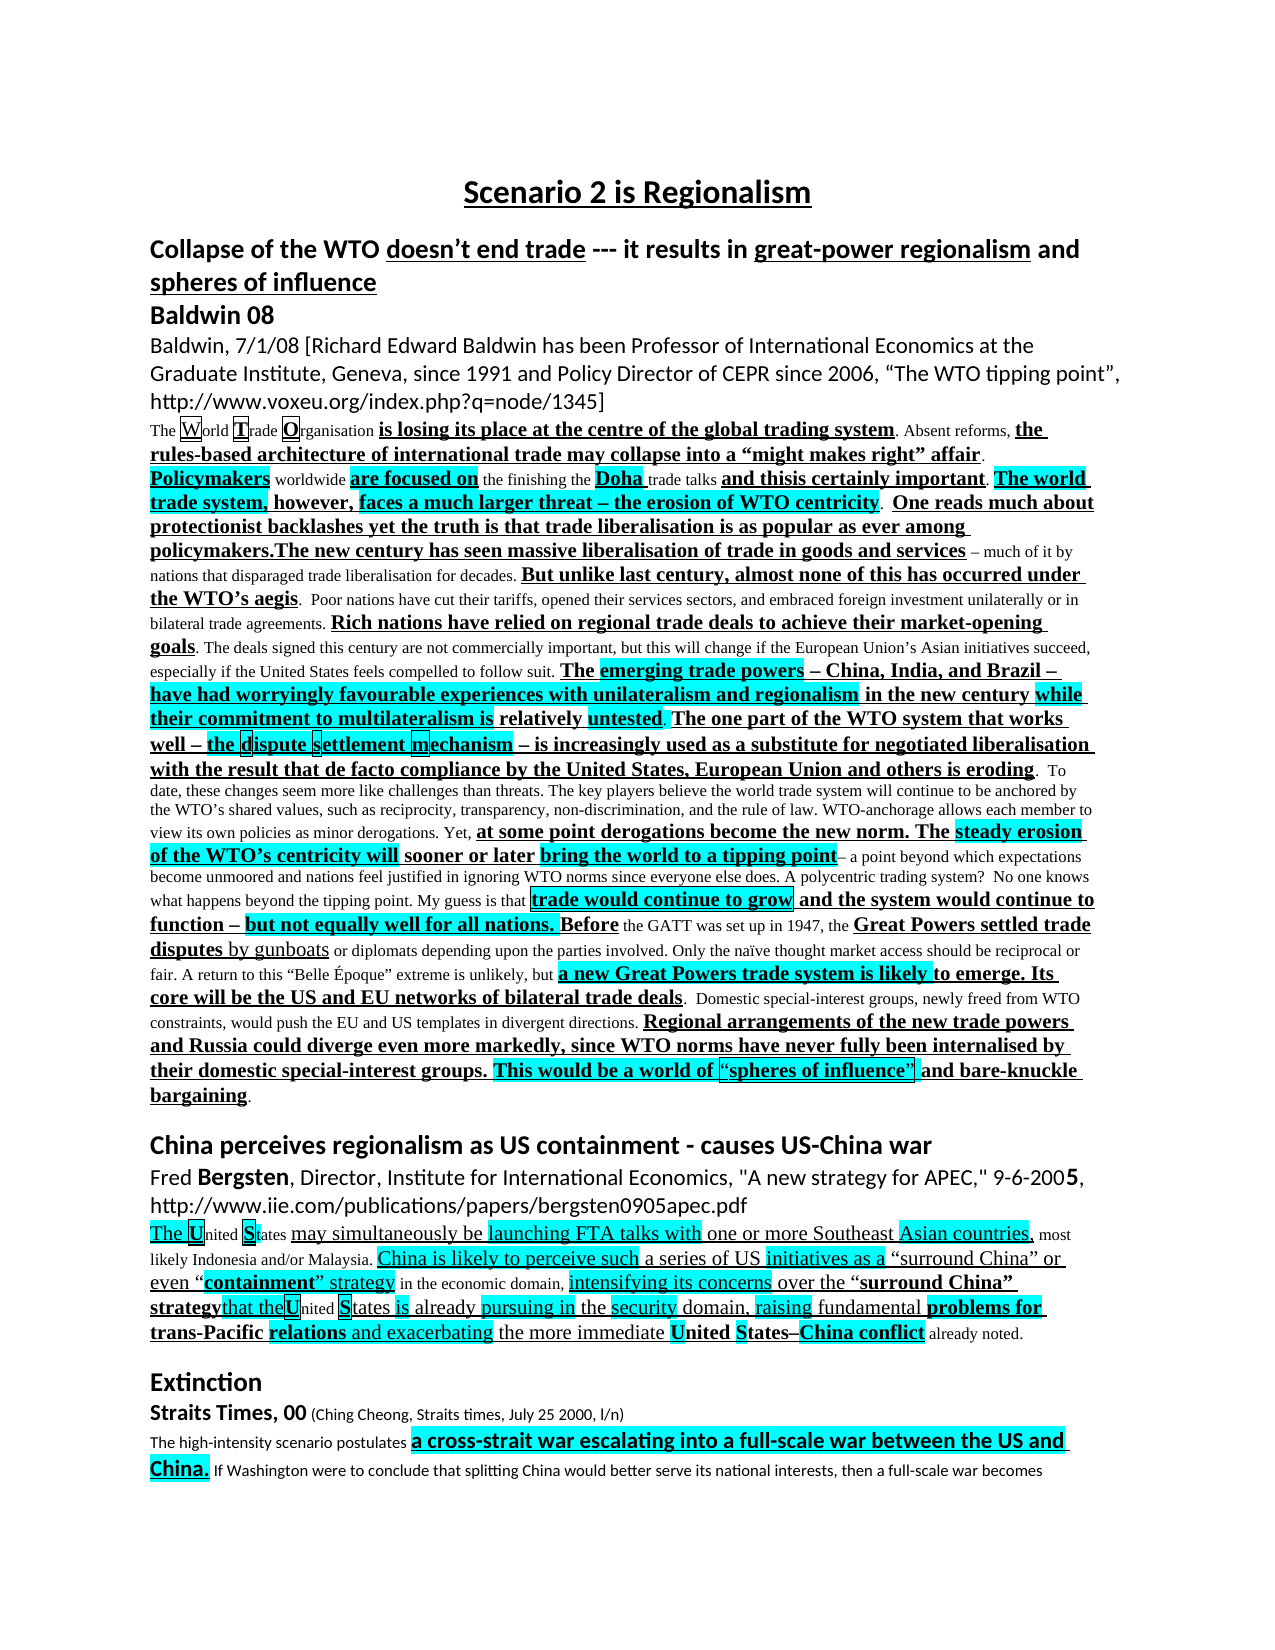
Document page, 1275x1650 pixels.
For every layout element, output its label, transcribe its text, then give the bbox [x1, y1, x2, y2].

subtitle Collapse of the WTO doesn’t end trade --- it results in great-power regionalism and spheres of influence [150, 232, 1125, 298]
text Baldwin, 7/1/08 [Richard Edward Baldwin has been Professor of International Economics at the Graduate Institute, Geneva, since 1991 and Policy Director of CEPR since 2006, “The WTO tipping point”, http://www.voxeu.org/index.php?q=node/1345] [150, 331, 1125, 416]
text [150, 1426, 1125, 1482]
subtitle Scenario 2 is Regionalism [150, 171, 1125, 212]
text Baldwin 08 [150, 298, 1125, 331]
text Fred Bergsten, Director, Institute for International Economics, "A new strategy for APEC," 9-6-2005, http://www.iie.com/publications/papers/bergsten0905apec.pdf [150, 1161, 1125, 1219]
text The United States may simultaneously be launching FTA talks with one or more Southeast Asian countries, most likely Indonesia and/or Malaysia. China is likely to perceive such a series of US initiatives as a “surround China” or even “containment” strategy in the economic domain, intensifying its concerns over the “surround China” strategythat theUnited States is already pursuing in the security domain, raising fundamental problems for trans-Pacific relations and exacerbating the more immediate United States–China conflict already noted. [150, 1219, 1095, 1344]
text Straits Times, 00 (Ching Cheong, Straits times, July 25 2000, l/n) [150, 1398, 1125, 1426]
subtitle China perceives regionalism as US containment - causes US-China war [150, 1128, 1125, 1161]
subtitle Extinction [150, 1365, 1125, 1398]
text The World Trade Organisation is losing its place at the centre of the global trading system. Absent reforms, the rules-based architecture of international trade may collapse into a “might makes right” affair. Policymakers worldwide are focused on the finishing the Doha trade talks and thisis certainly important. The world trade system, however, faces a much larger threat – the erosion of WTO centricity. One reads much about protectionist backlashes yet the truth is that trade liberalisation is as popular as ever among policymakers.The new century has seen massive liberalisation of trade in goods and services – much of it by nations that disparaged trade liberalisation for decades. But unlike last century, almost none of this has occurred under the WTO’s aegis. Poor nations have cut their tariffs, opened their services sectors, and embraced foreign investment unilaterally or in bilateral trade agreements. Rich nations have relied on regional trade deals to achieve their market-opening goals. The deals signed this century are not commercially important, but this will change if the European Union’s Asian initiatives succeed, especially if the United States feels compelled to follow suit. The emerging trade powers – China, India, and Brazil – have had worryingly favourable experiences with unilateralism and regionalism in the new century while their commitment to multilateralism is relatively untested. The one part of the WTO system that works well – the dispute settlement mechanism – is increasingly used as a substitute for negotiated liberalisation with the result that de facto compliance by the United States, European Union and others is eroding. To date, these changes seem more like challenges than threats. The key players believe the world trade system will continue to be anchored by the WTO’s shared values, such as reciprocity, transparency, non-discrimination, and the rule of law. WTO-anchorage allows each member to view its own policies as minor derogations. Yet, at some point derogations become the new norm. The steady erosion of the WTO’s centricity will sooner or later bring the world to a tipping point– a point beyond which expectations become unmoored and nations feel justified in ignoring WTO norms since everyone else does. A polycentric trading system? No one knows what happens beyond the tipping point. My guess is that trade would continue to grow and the system would continue to function – but not equally well for all nations. Before the GATT was set up in 1947, the Great Powers settled trade disputes by gunboats or diplomats depending upon the parties involved. Only the naïve thought market access should be reciprocal or fair. A return to this “Belle Époque” extreme is unlikely, but a new Great Powers trade system is likely to emerge. Its core will be the US and EU networks of bilateral trade deals. Domestic special-interest groups, newly freed from WTO constraints, would push the EU and US templates in divergent directions. Regional arrangements of the new trade powers and Russia could diverge even more markedly, since WTO norms have never fully been internalised by their domestic special-interest groups. This would be a world of “spheres of influence” and bare-knuckle bargaining. [150, 416, 1095, 752]
